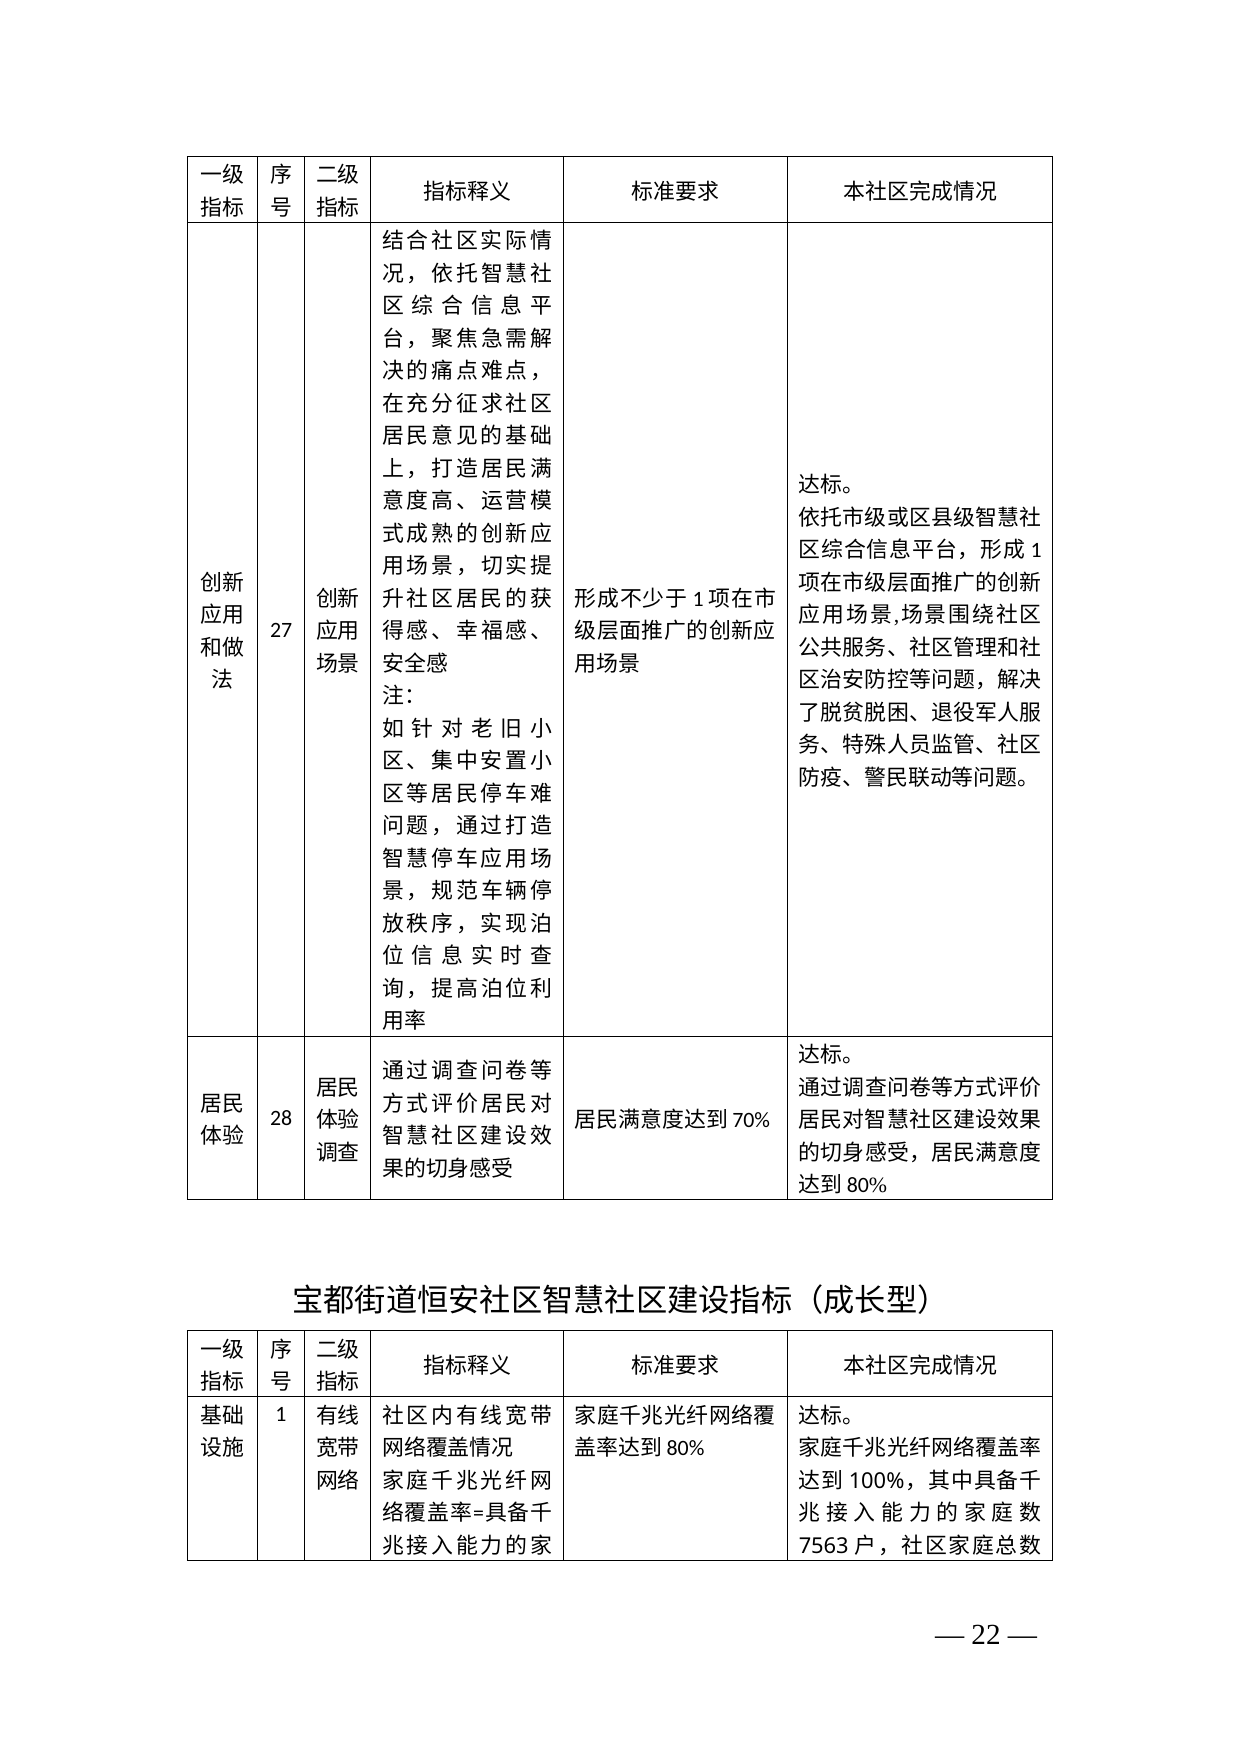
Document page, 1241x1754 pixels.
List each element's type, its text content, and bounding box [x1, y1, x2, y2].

table_header 二级指标 [305, 157, 370, 222]
table_cell 有线宽带网络 [305, 1397, 370, 1560]
table_cell 基础设施 [188, 1397, 257, 1560]
table_cell 通过调查问卷等方式评价居民对智慧社区建设效果的切身感受 [371, 1037, 563, 1199]
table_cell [371, 1397, 563, 1560]
table_cell 创新应用和做法 [188, 223, 257, 1036]
table_header 标准要求 [564, 157, 787, 222]
table_cell 家庭千兆光纤网络覆盖率达到80% [564, 1397, 787, 1560]
table_cell 1 [258, 1397, 304, 1560]
table_header 标准要求 [564, 1331, 787, 1396]
table_header 指标释义 [371, 157, 563, 222]
table_cell 结合社区实际情况，依托智慧社区综合信息平台，聚焦急需解决的痛点难点，在充分征求社区居民意见的基础上，打造居民满意度高、运营模式成熟的创新应用场景，切实提升社区居民的获得感、幸福感、安全感 注： 如针对老旧小区、集中安置小区等居民停车难问题，通过打造智慧停车应用场景，规范车辆停放秩序，实现泊位信息实时查询，提高泊位利用率 [371, 223, 563, 1036]
table_cell 形成不少于1项在市级层面推广的创新应用场景 [564, 223, 787, 1036]
table_cell 创新应用场景 [305, 223, 370, 1036]
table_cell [788, 1397, 1052, 1560]
table_header 一级指标 [188, 1331, 257, 1396]
table_cell 27 [258, 223, 304, 1036]
table_cell 28 [258, 1037, 304, 1199]
table_cell 居民体验调查 [305, 1037, 370, 1199]
table_header 本社区完成情况 [788, 1331, 1052, 1396]
table_cell 达标。 通过调查问卷等方式评价居民对智慧社区建设效果的切身感受，居民满意度达到80% [788, 1037, 1052, 1199]
table_header 一级指标 [188, 157, 257, 222]
table_cell 达标。 依托市级或区县级智慧社区综合信息平台，形成1项在市级层面推广的创新应用场景,场景围绕社区公共服务、社区管理和社区治安防控等问题，解决了脱贫脱困、退役军人服务、特殊人员监管、社区防疫、警民联动等问题。 [788, 223, 1052, 1036]
table_header 本社区完成情况 [788, 157, 1052, 222]
table_header 二级指标 [305, 1331, 370, 1396]
table_header 指标释义 [371, 1331, 563, 1396]
table_header 序号 [258, 1331, 304, 1396]
table_cell 居民体验 [188, 1037, 257, 1199]
text 宝都街道恒安社区智慧社区建设指标（成长型） [187, 1265, 1053, 1330]
table_cell 居民满意度达到70% [564, 1037, 787, 1199]
table_header 序号 [258, 157, 304, 222]
